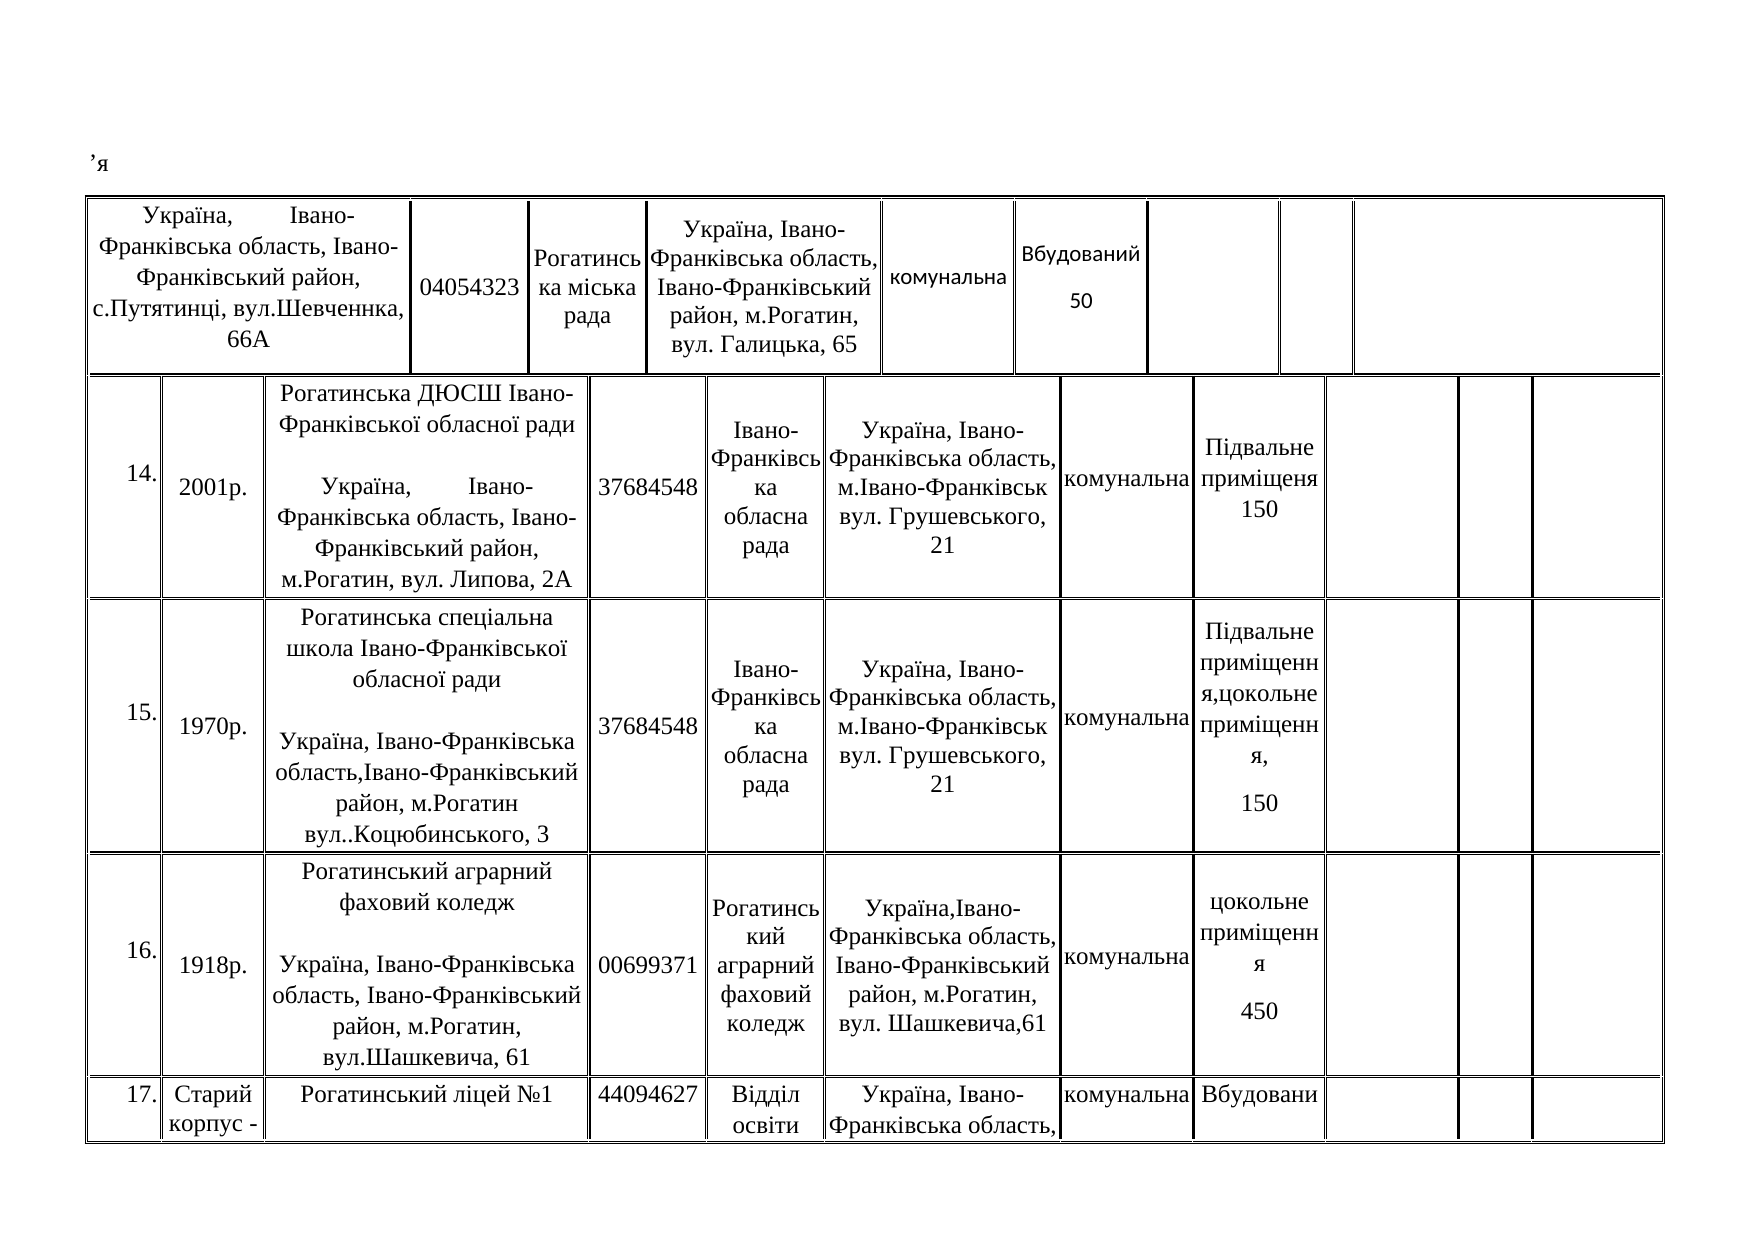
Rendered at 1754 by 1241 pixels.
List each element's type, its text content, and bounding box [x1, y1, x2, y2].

table_cell Рогатинський аграрний фаховий коледж Україна, Івано-Франківська область, Івано-Франківський район, м.Рогатин, вул.Шашкевича, 61 [266, 855, 587, 1075]
table_cell [1326, 1078, 1458, 1141]
table_cell Рогатинська ДЮСШ Івано-Франківської обласної ради Україна, Івано-Франківська область, Івано-Франківський район, м.Рогатин, вул. Липова, 2А [266, 377, 587, 597]
table_cell 04054323 [410, 199, 528, 373]
table_cell Україна,Івано-Франківська область, Івано-Франківський район, м.Рогатин, вул. Шашкевича,61 [826, 855, 1059, 1075]
table_cell комунальна [1062, 377, 1192, 597]
table_cell [1534, 851, 1662, 1075]
table_cell [1460, 377, 1531, 597]
table_cell Вбудований 450 [1193, 1078, 1326, 1141]
table_cell [1280, 199, 1353, 373]
table_cell Україна, Івано-Франківська область, Івано-Франківський район, м.Рогатин, вул. Галицька, 65 [646, 199, 882, 373]
table_cell [1458, 1078, 1532, 1141]
table_cell [1354, 199, 1662, 373]
table_cell Івано-Франківська обласна рада [708, 600, 823, 851]
table_cell комунальна [1062, 600, 1192, 851]
table_cell Підвальне приміщеня 150 [1195, 377, 1324, 597]
table_cell Івано-Франківська обласна рада [708, 377, 823, 597]
table_cell 2001р. [163, 377, 263, 597]
table_cell Вбудований 50 [1015, 197, 1147, 373]
table_cell Путятинці Пункт здоров’я Україна, Івано-Франківська область, Івано-Франківський район, с.Путятинці, вул.Шевченнка, 66А [88, 199, 410, 373]
table_cell 1970р. [163, 600, 263, 851]
table_cell [86, 1075, 161, 1141]
table_cell 1918р. [163, 855, 263, 1075]
table_cell 37684548 [591, 600, 705, 851]
table_cell [1460, 855, 1531, 1075]
table_cell [1460, 600, 1531, 851]
table_cell Україна, Івано-Франківська область, м.Івано-Франківськ вул. Грушевського, 21 [826, 600, 1059, 851]
table_cell Рогатинський аграрний фаховий коледж [708, 855, 823, 1075]
table_cell [1532, 1075, 1663, 1141]
table_cell [1147, 199, 1280, 373]
table_cell [86, 597, 161, 851]
table_cell [1534, 373, 1662, 597]
table_cell [1532, 597, 1663, 851]
table_cell 37684548 [591, 377, 705, 597]
table_cell [1327, 600, 1457, 851]
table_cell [825, 1078, 1060, 1141]
table_cell 00699371 [591, 855, 705, 1075]
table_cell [161, 1078, 264, 1141]
table_cell комунальна [1062, 855, 1192, 1075]
table_cell [88, 373, 160, 597]
table_cell Рогатинська спеціальна школа Івано-Франківської обласної ради Україна, Івано-Франківська область,Івано-Франківський район, м.Рогатин вул..Коцюбинського, 3 [266, 600, 587, 851]
table_cell [1327, 377, 1457, 597]
table_cell Відділ освіти [707, 1078, 825, 1141]
table_cell комунальна [882, 199, 1015, 373]
table_cell [1327, 855, 1457, 1075]
table_cell Підвальне приміщення,цокольне приміщення, 150 [1195, 600, 1324, 851]
table_cell комунальна [1060, 1078, 1193, 1141]
table_cell цокольне приміщення 450 [1195, 855, 1324, 1075]
table_cell [88, 851, 160, 1075]
table_cell 44094627 [589, 1078, 707, 1141]
table_cell Україна, Івано-Франківська область, м.Івано-Франківськ вул. Грушевського, 21 [826, 377, 1059, 597]
table_cell Рогатинська міська рада [528, 199, 646, 373]
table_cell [265, 1075, 589, 1141]
